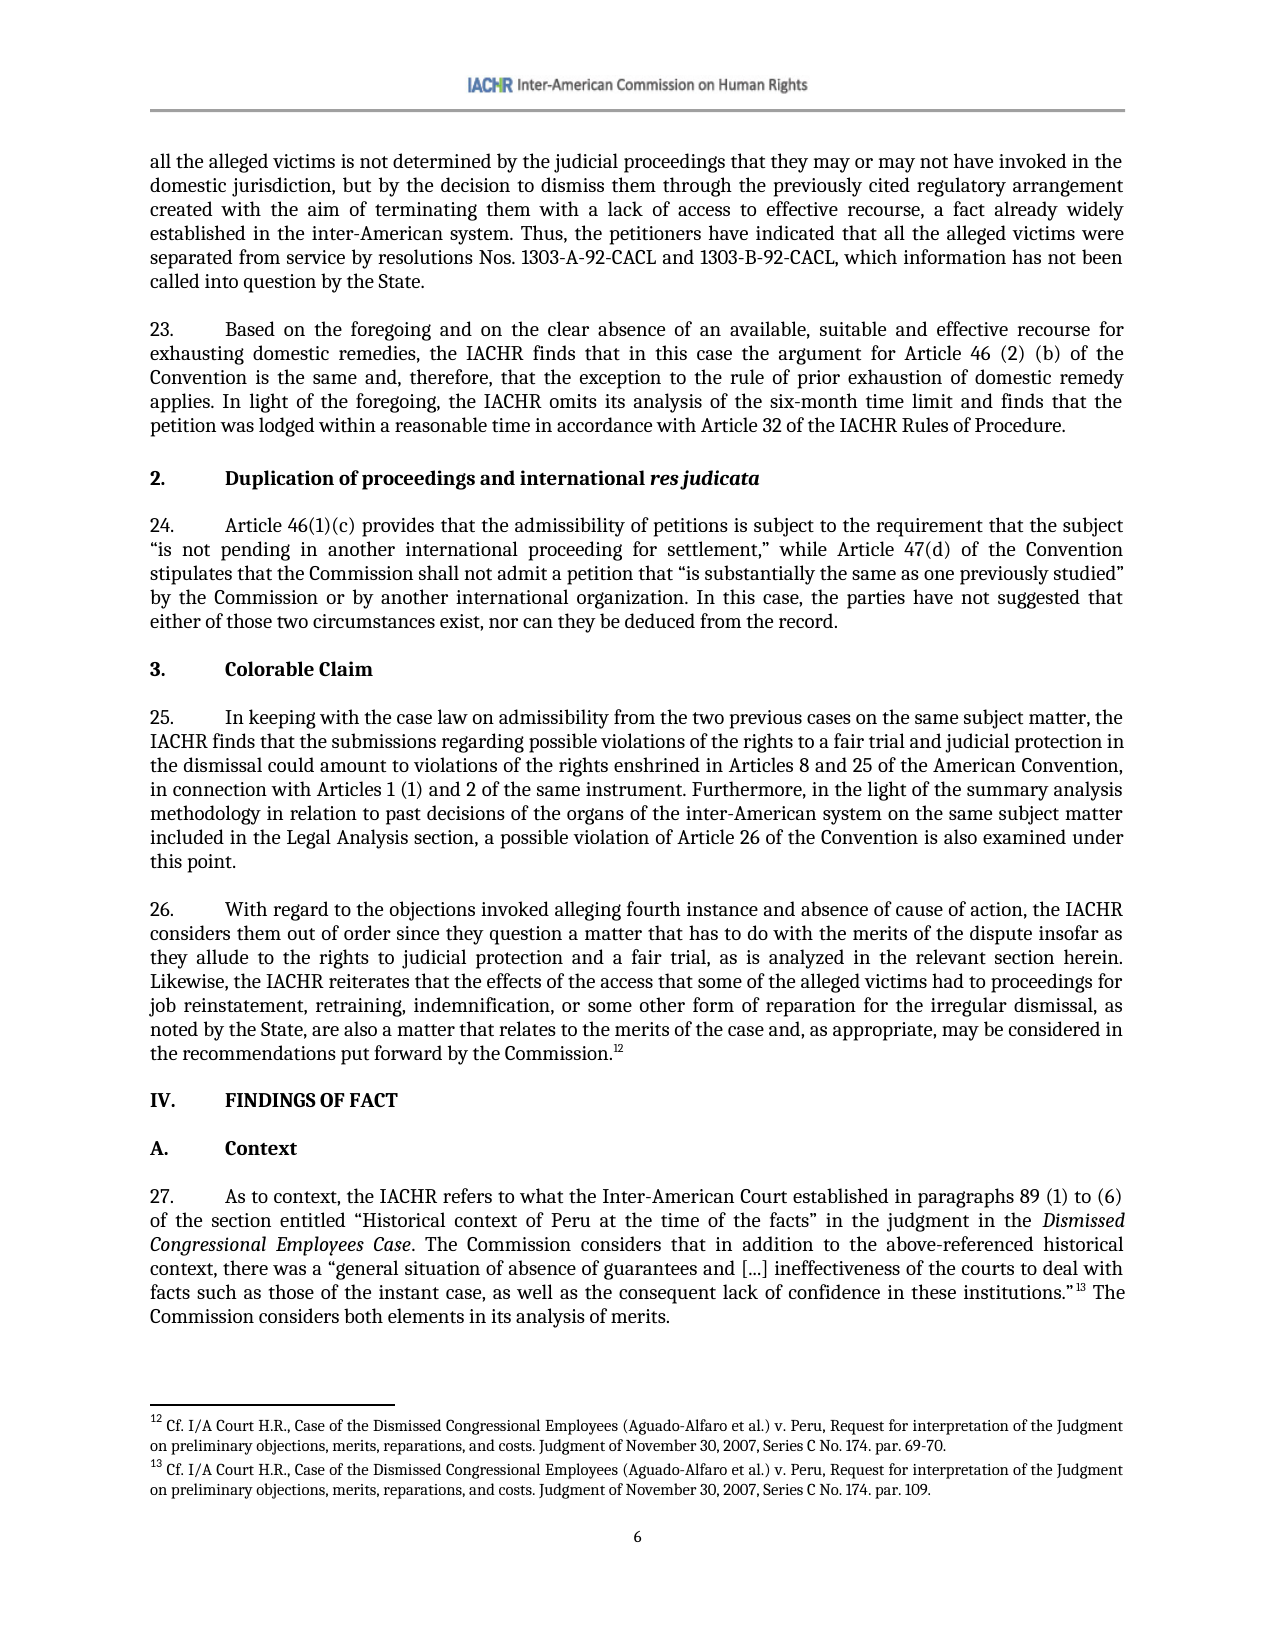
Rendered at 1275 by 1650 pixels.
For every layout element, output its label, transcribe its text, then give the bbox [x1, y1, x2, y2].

subtitle FINDINGS OF FACT [150, 1089, 1125, 1113]
subtitle Colorable Claim [150, 658, 1125, 682]
list Based on the foregoing and on the clear absence of an available, suitable and effective recourse for exhausting domestic remedies, the IACHR finds that in this case the argument for Article 46 (2) (b) of the Convention is the same and, therefore, that the exception to the rule of prior exhaustion of domestic remedy applies. In light of the foregoing, the IACHR omits its analysis of the six-month time limit and finds that the petition was lodged within a reasonable time in accordance with Article 32 of the IACHR Rules of Procedure. [150, 318, 1125, 437]
list With regard to the objections invoked alleging fourth instance and absence of cause of action, the IACHR considers them out of order since they question a matter that has to do with the merits of the dispute insofar as they allude to the rights to judicial protection and a fair trial, as is analyzed in the relevant section herein. Likewise, the IACHR reiterates that the effects of the access that some of the alleged victims had to proceedings for job reinstatement, retraining, indemnification, or some other form of reparation for the irregular dismissal, as noted by the State, are also a matter that relates to the merits of the case and, as appropriate, may be considered in the recommendations put forward by the Commission. [150, 897, 1125, 1065]
list Article 46(1)(c) provides that the admissibility of petitions is subject to the requirement that the subject “is not pending in another international proceeding for settlement,” while Article 47(d) of the Convention stipulates that the Commission shall not admit a petition that “is substantially the same as one previously studied” by the Commission or by another international organization. In this case, the parties have not suggested that either of those two circumstances exist, nor can they be deduced from the record. [150, 514, 1125, 634]
picture [456, 75, 819, 95]
list In keeping with the case law on admissibility from the two previous cases on the same subject matter, the IACHR finds that the submissions regarding possible violations of the rights to a fair trial and judicial protection in the dismissal could amount to violations of the rights enshrined in Articles 8 and 25 of the American Convention, in connection with Articles 1 (1) and 2 of the same instrument. Furthermore, in the light of the summary analysis methodology in relation to past decisions of the organs of the inter-American system on the same subject matter included in the Legal Analysis section, a possible violation of Article 26 of the Convention is also examined under this point. [150, 706, 1125, 873]
subtitle Duplication of proceedings and international res judicata [150, 466, 1125, 490]
subtitle Context [150, 1137, 1125, 1161]
list The Commission notes that the State claims a failure specifically to identify the remedies exhausted by the alleged victims, particularly in relation to the group identified in petition 728-00. The IACHR notes that the petitioners indeed did not provide that information. However, since originally lodging petition 728-00 the petitioners have argued for an exception to the rule on exhaustion of domestic remedies. Accordingly, the IACHR finds that the landscape has shifted and that in this case, in terms of admissibility, the similarity of the situation of all the alleged victims is not determined by the judicial proceedings that they may or may not have invoked in the domestic jurisdiction, but by the decision to dismiss them through the previously cited regulatory arrangement created with the aim of terminating them with a lack of access to effective recourse, a fact already widely established in the inter-American system. Thus, the petitioners have indicated that all the alleged victims were separated from service by resolutions Nos. 1303-A-92-CACL and 1303-B-92-CACL, which information has not been called into question by the State. [150, 150, 1125, 294]
list As to context, the IACHR refers to what the Inter-American Court established in paragraphs 89 (1) to (6) of the section entitled “Historical context of Peru at the time of the facts” in the judgment in the Dismissed Congressional Employees Case. The Commission considers that in addition to the above-referenced historical context, there was a “general situation of absence of guarantees and [...] ineffectiveness of the courts to deal with facts such as those of the instant case, as well as the consequent lack of confidence in these institutions.” The Commission considers both elements in its analysis of merits. [150, 1185, 1125, 1329]
